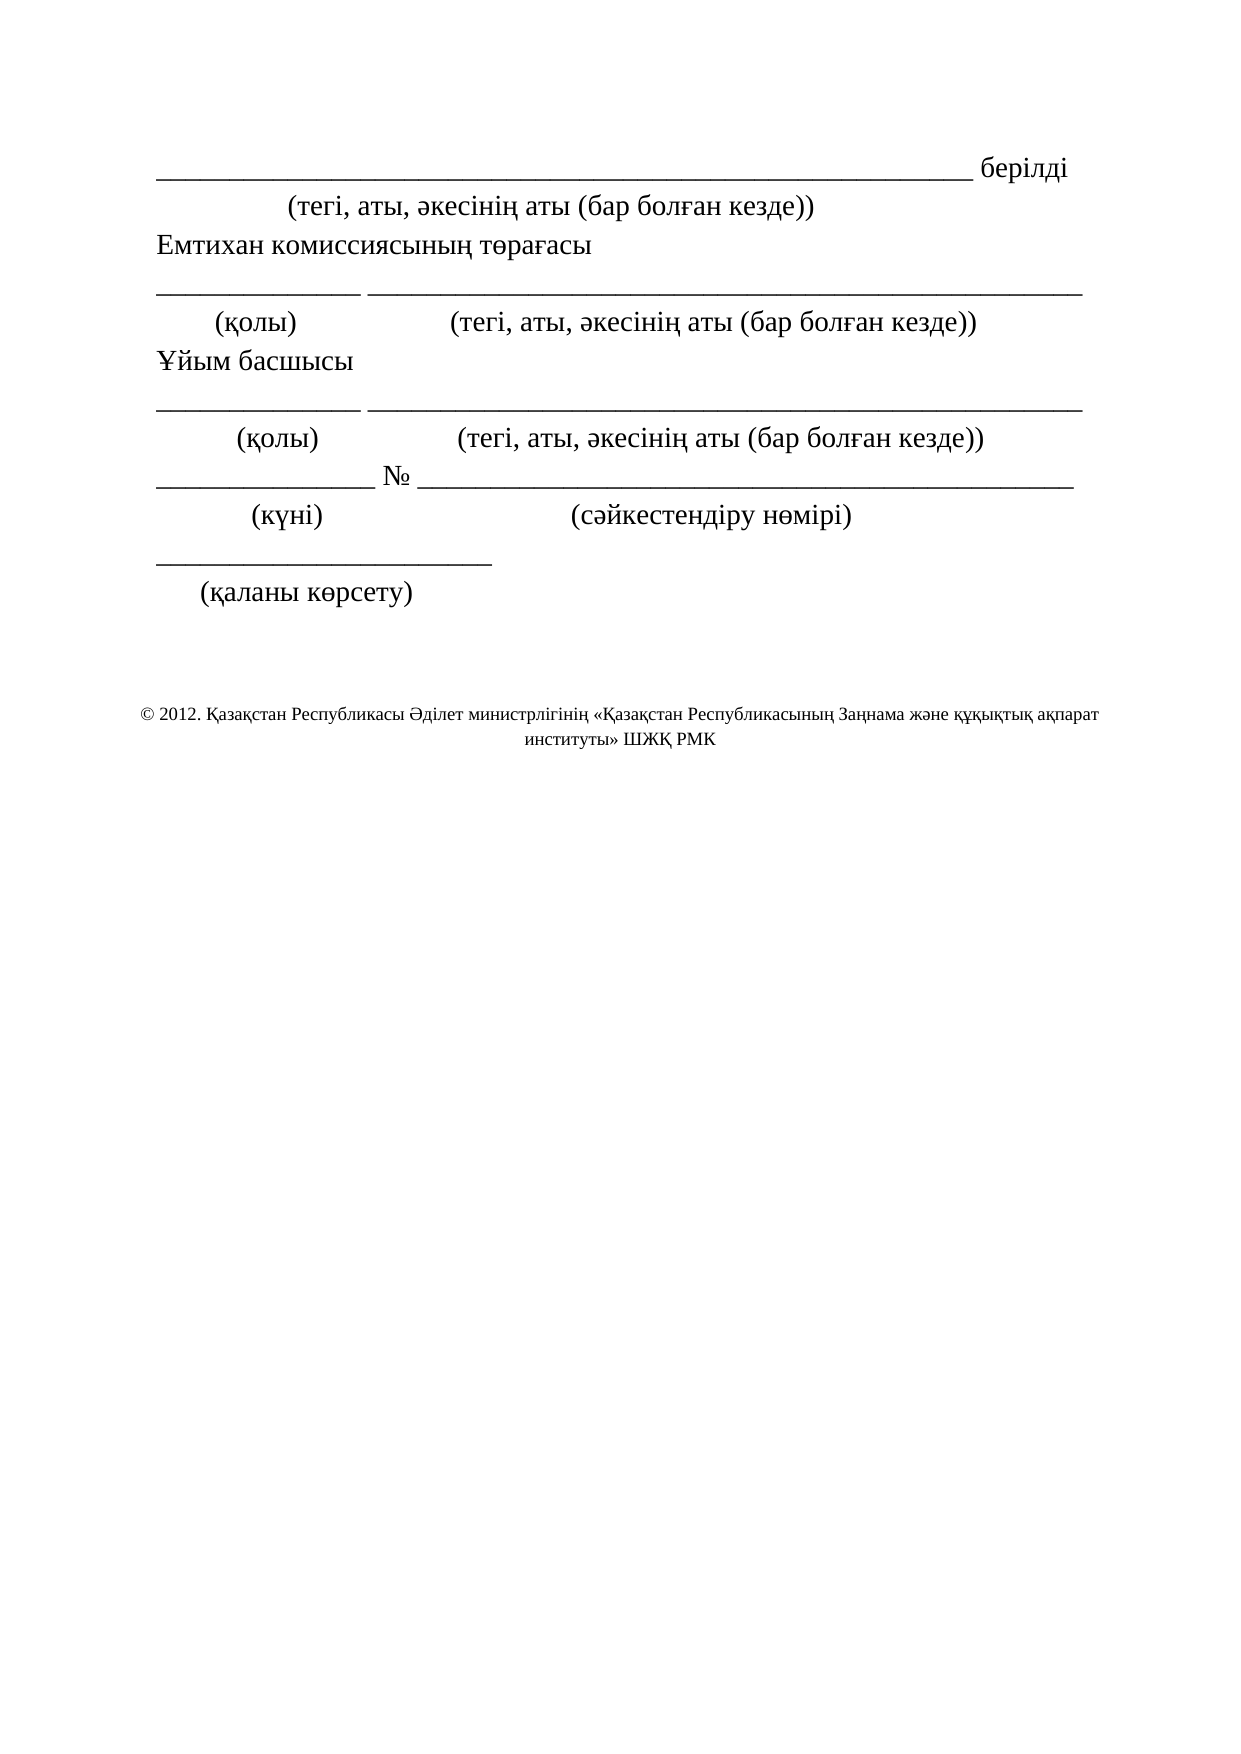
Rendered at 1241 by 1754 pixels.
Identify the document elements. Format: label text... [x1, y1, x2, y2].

text (күні) (сәйкестендіру нөмірі) [112, 497, 1128, 530]
text Ұйым басшысы [112, 343, 1128, 376]
text Емтихан комиссиясының төрағасы [112, 227, 1128, 261]
text ________________________________________________________ берілді [112, 150, 1128, 183]
text _______________ № _____________________________________________ [112, 458, 1128, 492]
text (тегі, аты, әкесінің аты (бар болған кезде)) [112, 188, 1128, 222]
text (қолы) (тегі, аты, әкесінің аты (бар болған кезде)) [112, 420, 1128, 453]
text _______________________ [112, 535, 1128, 569]
text (қолы) (тегі, аты, әкесінің аты (бар болған кезде)) [112, 304, 1128, 338]
text ______________ _________________________________________________ [112, 381, 1128, 415]
text (қаланы көрсету) [112, 574, 1128, 607]
text © 2012. Қазақстан Республикасы Әділет министрлігінің «Қазақстан Республикасының Заңнама және құқықтық ақпарат институты» ШЖҚ РМК [112, 703, 1128, 749]
text ______________ _________________________________________________ [112, 266, 1128, 299]
